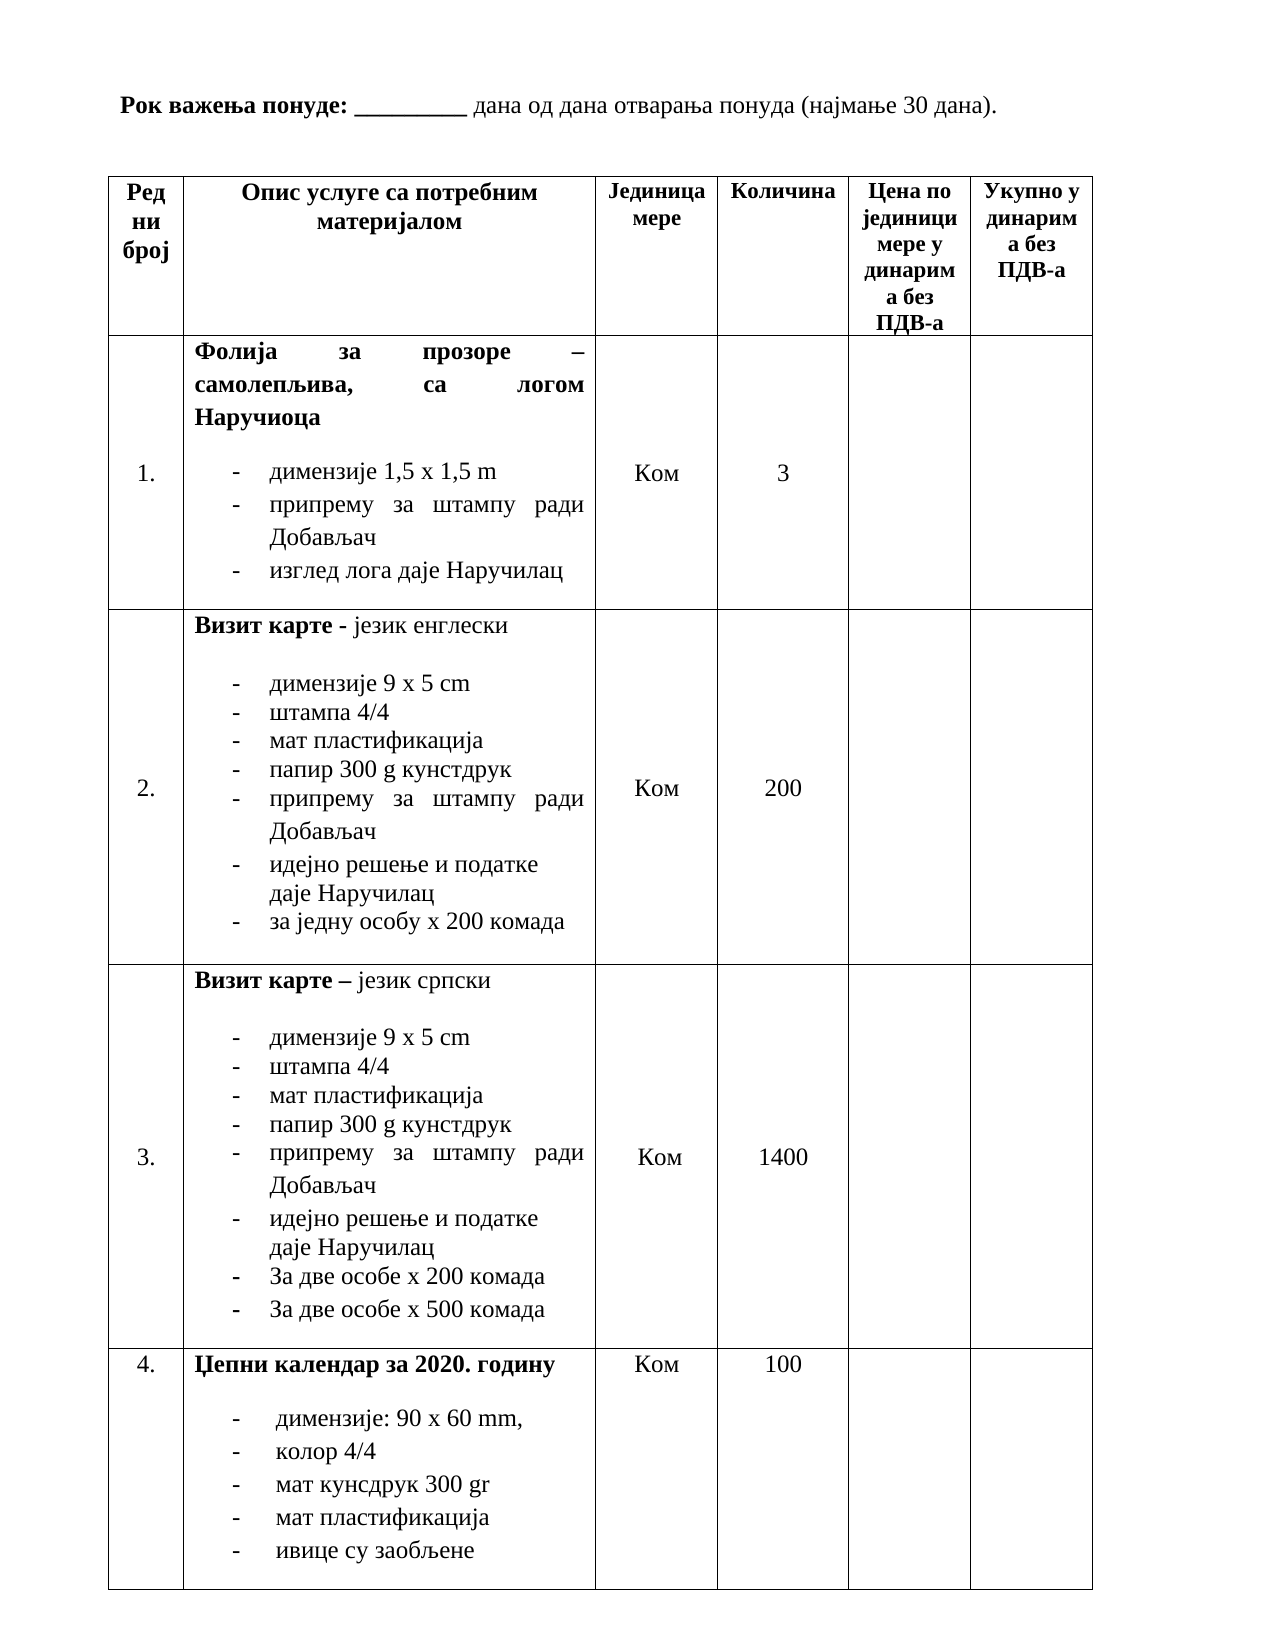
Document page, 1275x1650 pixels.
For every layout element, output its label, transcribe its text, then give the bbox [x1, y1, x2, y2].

table_cell Ком [596, 965, 717, 1348]
table_cell Ком [596, 1349, 717, 1589]
table_cell [849, 965, 970, 1348]
table_header Количина [718, 177, 848, 335]
table_cell Ком [596, 336, 717, 609]
table_cell 1. [109, 336, 183, 609]
table_header Редни број [109, 177, 183, 335]
table_cell 4. [109, 1349, 183, 1589]
table_cell 2. [109, 610, 183, 964]
table_cell Визит карте – језик српски димензије 9 x 5 cm штампа 4/4 мат пластификација папир 300 g кунстдрук припрему за штампу ради Добављач идејно решење и податке даје Наручилац За две особе x 200 комада За две особе x 500 комада [184, 965, 595, 1348]
table_cell 100 [718, 1349, 848, 1589]
table_cell 3. [109, 965, 183, 1348]
table_cell [849, 610, 970, 964]
table_header Укупно у динарима без ПДВ-а [971, 177, 1092, 335]
text Рок важења понуде: _________ дана од дана отварања понуда (најмање 30 дана). [120, 90, 1155, 119]
table_cell Ком [596, 610, 717, 964]
table_cell [971, 1349, 1092, 1589]
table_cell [184, 1349, 595, 1589]
table_header Опис услуге са потребним материјалом [184, 177, 595, 335]
table_cell Визит карте - језик енглески димензије 9 x 5 cm штампа 4/4 мат пластификација папир 300 g кунстдрук припрему за штампу ради Добављач идејно решење и податке даје Наручилац за једну особу x 200 комада [184, 610, 595, 964]
table_cell [971, 336, 1092, 609]
table_cell [849, 336, 970, 609]
table_cell 3 [718, 336, 848, 609]
table_cell Фолија за прозоре – самолепљива, са логом Наручиоца димензије 1,5 x 1,5 m припрему за штампу ради Добављач изглед лога даје Наручилац [184, 336, 595, 609]
table_cell 1400 [718, 965, 848, 1348]
table_cell 200 [718, 610, 848, 964]
table_cell [971, 965, 1092, 1348]
table_cell [971, 610, 1092, 964]
table_cell [849, 1349, 970, 1589]
table_header Јединица мере [596, 177, 717, 335]
table_header Цена по јединици мере у динарима без ПДВ-а [849, 177, 970, 335]
